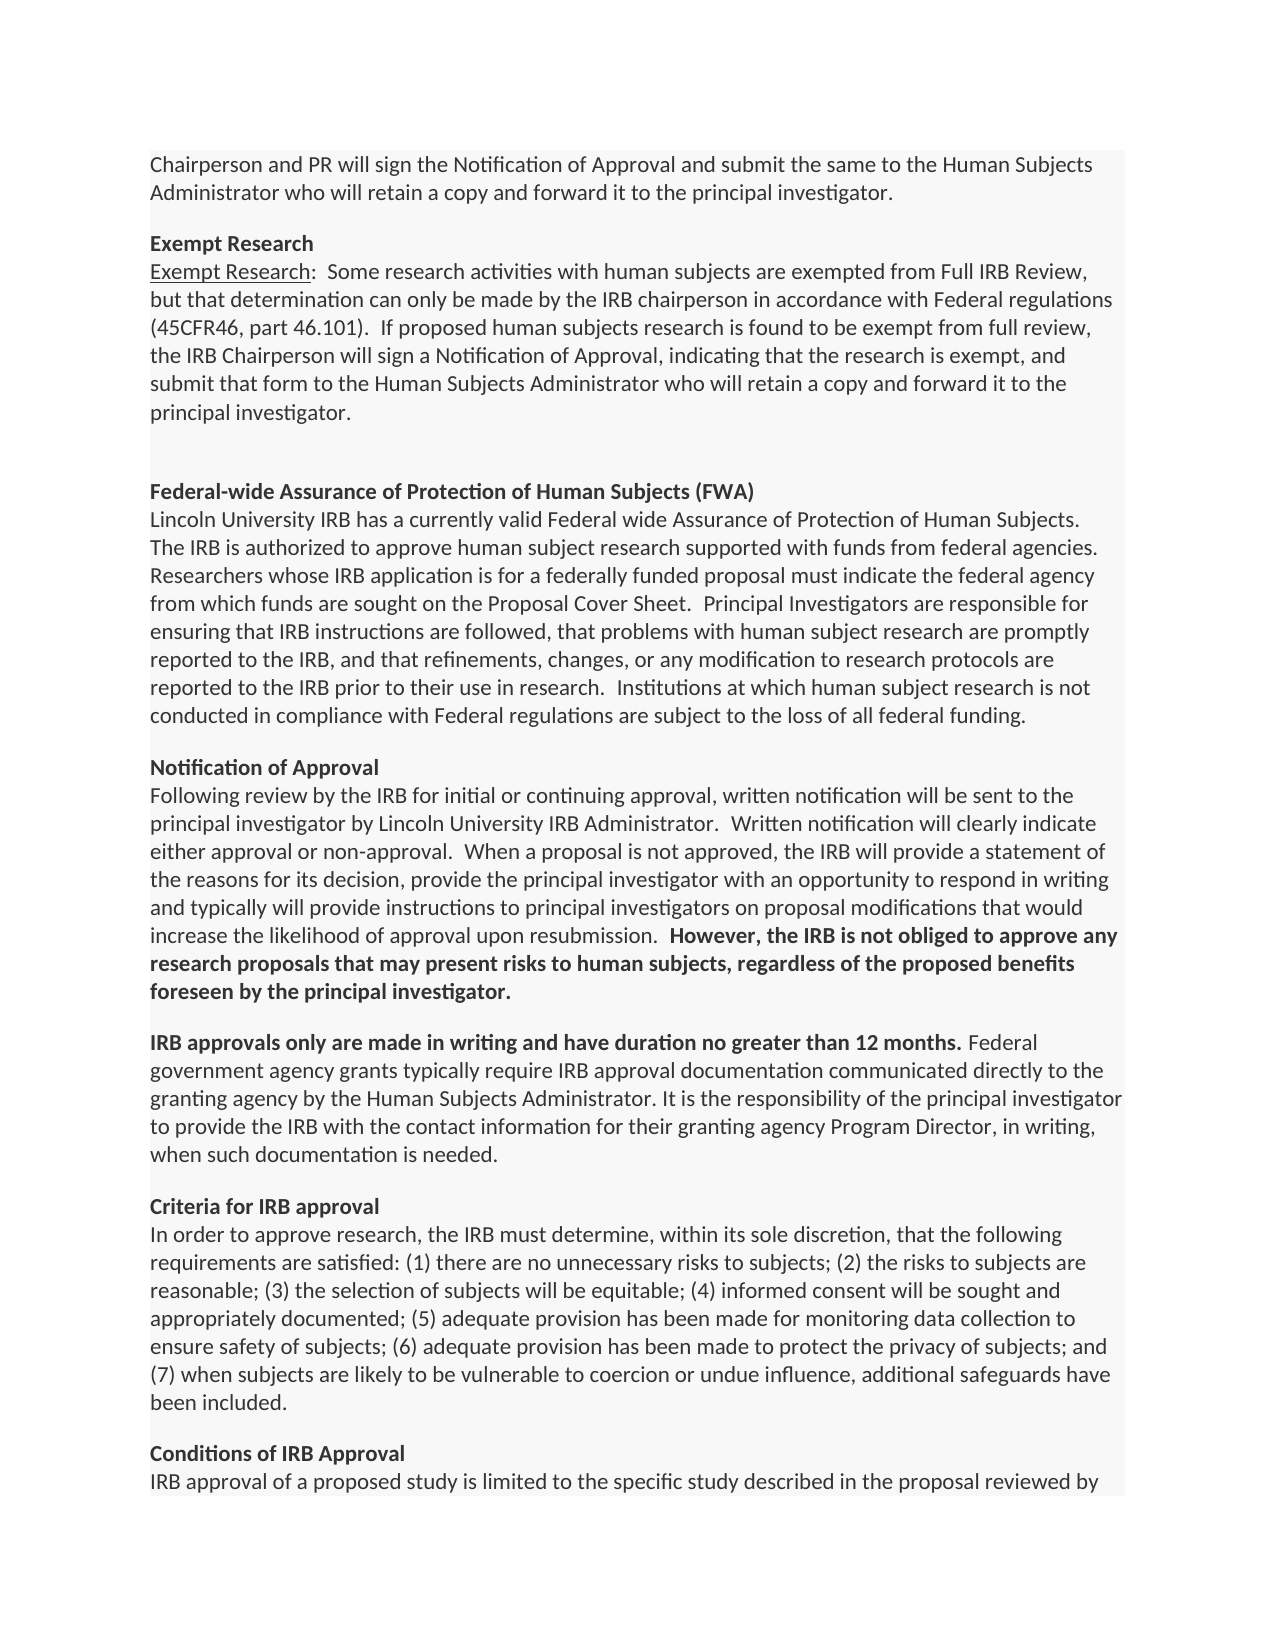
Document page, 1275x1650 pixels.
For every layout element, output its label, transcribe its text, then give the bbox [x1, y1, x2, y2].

text Criteria for IRB approval In order to approve research, the IRB must determine, within its sole discretion, that the following requirements are satisfied: (1) there are no unnecessary risks to subjects; (2) the risks to subjects are reasonable; (3) the selection of subjects will be equitable; (4) informed consent will be sought and appropriately documented; (5) adequate provision has been made for monitoring data collection to ensure safety of subjects; (6) adequate provision has been made to protect the privacy of subjects; and (7) when subjects are likely to be vulnerable to coercion or undue influence, additional safeguards have been included. [150, 1192, 1125, 1416]
text Federal-wide Assurance of Protection of Human Subjects (FWA) Lincoln University IRB has a currently valid Federal wide Assurance of Protection of Human Subjects. The IRB is authorized to approve human subject research supported with funds from federal agencies. Researchers whose IRB application is for a federally funded proposal must indicate the federal agency from which funds are sought on the Proposal Cover Sheet. Principal Investigators are responsible for ensuring that IRB instructions are followed, that problems with human subject research are promptly reported to the IRB, and that refinements, changes, or any modification to research protocols are reported to the IRB prior to their use in research. Institutions at which human subject research is not conducted in compliance with Federal regulations are subject to the loss of all federal funding. [150, 449, 1125, 729]
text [150, 1439, 1125, 1496]
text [150, 150, 1125, 206]
text Notification of Approval Following review by the IRB for initial or continuing approval, written notification will be sent to the principal investigator by Lincoln University IRB Administrator. Written notification will clearly indicate either approval or non-approval. When a proposal is not approved, the IRB will provide a statement of the reasons for its decision, provide the principal investigator with an opportunity to respond in writing and typically will provide instructions to principal investigators on proposal modifications that would increase the likelihood of approval upon resubmission. However, the IRB is not obliged to approve any research proposals that may present risks to human subjects, regardless of the proposed benefits foreseen by the principal investigator. [150, 753, 1125, 1005]
text IRB approvals only are made in writing and have duration no greater than 12 months. Federal government agency grants typically require IRB approval documentation communicated directly to the granting agency by the Human Subjects Administrator. It is the responsibility of the principal investigator to provide the IRB with the contact information for their granting agency Program Director, in writing, when such documentation is needed. [150, 1028, 1125, 1168]
text Exempt Research Exempt Research: Some research activities with human subjects are exempted from Full IRB Review, but that determination can only be made by the IRB chairperson in accordance with Federal regulations (45CFR46, part 46.101). If proposed human subjects research is found to be exempt from full review, the IRB Chairperson will sign a Notification of Approval, indicating that the research is exempt, and submit that form to the Human Subjects Administrator who will retain a copy and forward it to the principal investigator. [150, 229, 1125, 426]
